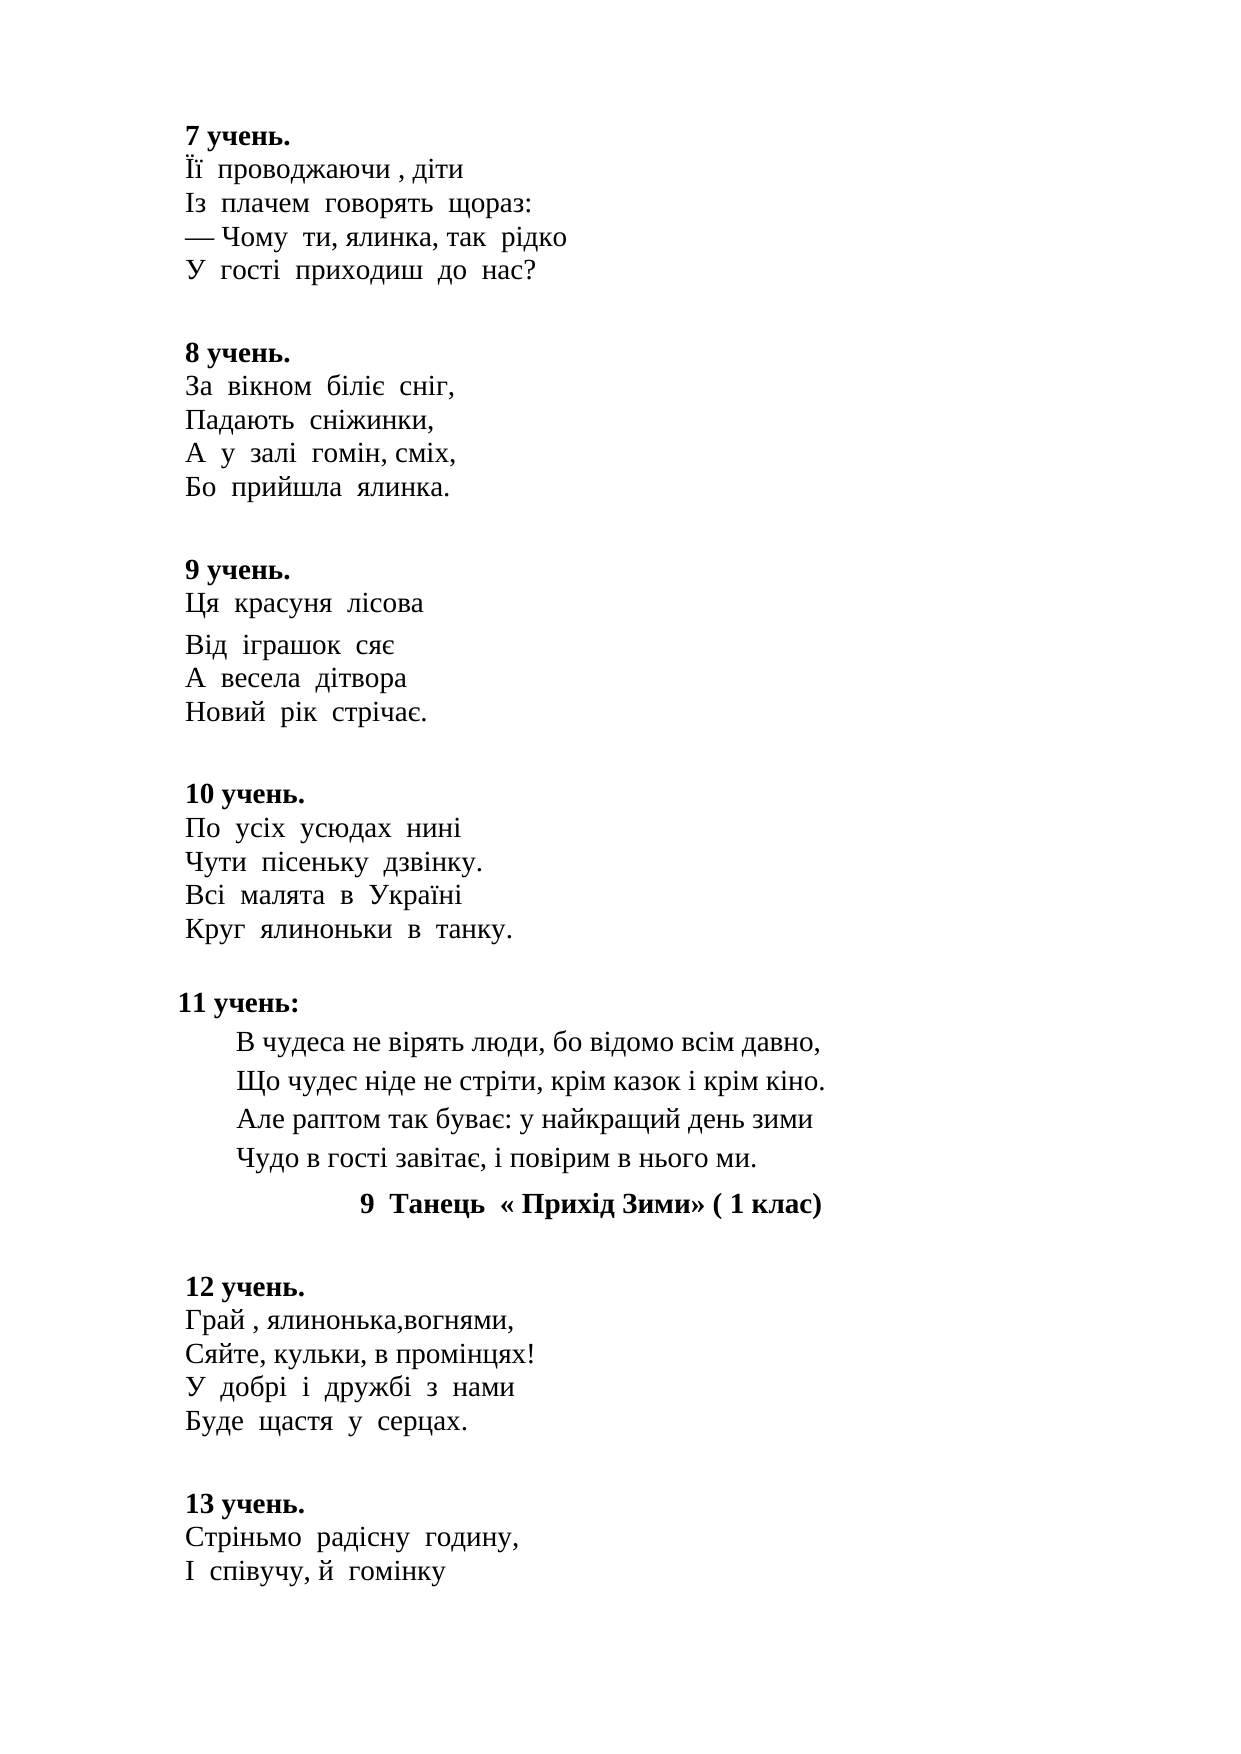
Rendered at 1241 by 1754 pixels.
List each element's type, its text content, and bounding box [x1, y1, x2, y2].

text Від іграшок сяє А весела дітвора Новий рік стрічає. [185, 627, 1144, 727]
text 11 учень: [177, 986, 1152, 1019]
text 12 учень. Грай , ялинонька,вогнями, Сяйте, кульки, в промінцях! У добрі і дружбі з нами Буде щастя у серцах. [185, 1269, 1144, 1437]
text Чудо в гості завітає, і повірим в нього ми. [236, 1140, 1152, 1173]
text 10 учень. По усіх усюдах нині Чути пісеньку дзвінку. Всі малята в Україні Круг ялиноньки в танку. [185, 777, 1144, 944]
text 8 учень. За вікном біліє сніг, Падають сніжинки, А у залі гомін, сміх, Бо прийшла ялинка. [185, 335, 1144, 503]
text 7 учень. Її проводжаючи , діти Із плачем говорять щораз: — Чому ти, ялинка, так рідко У гості приходиш до нас? [185, 118, 1144, 286]
text 9 учень. Ця красуня лісова [185, 552, 1144, 619]
text Але раптом так буває: у найкращий день зими [236, 1101, 1152, 1135]
text В чудеса не вірять люди, бо відомо всім давно, [177, 1024, 1152, 1058]
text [185, 1486, 1144, 1586]
text 9 Танець « Прихід Зими» ( 1 клас) [185, 1186, 1144, 1220]
text Що чудес ніде не стріти, крім казок і крім кіно. [236, 1063, 1152, 1096]
